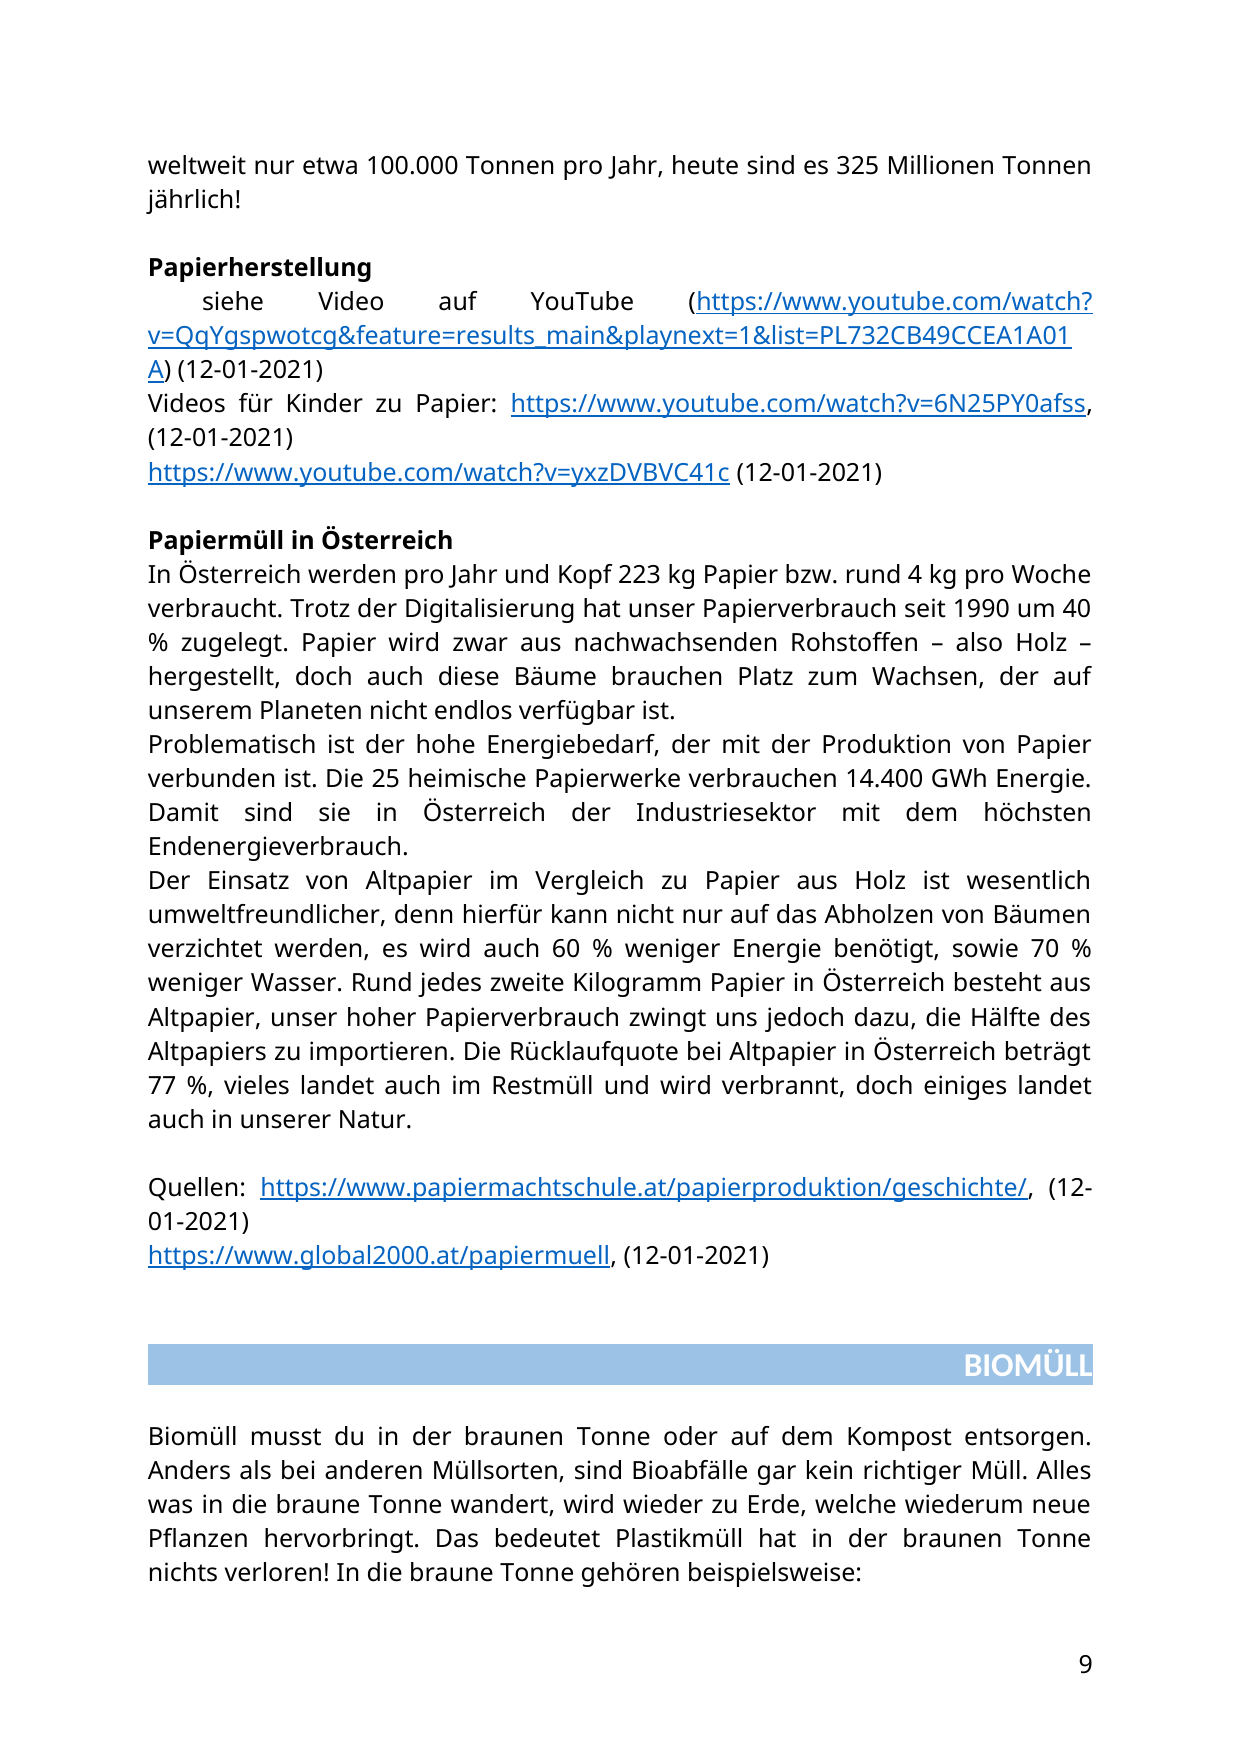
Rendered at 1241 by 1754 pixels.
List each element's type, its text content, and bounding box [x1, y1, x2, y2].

subtitle BIOMÜLL [148, 1344, 1093, 1385]
text Quellen: https://www.papiermachtschule.at/papierproduktion/geschichte/, (12-01-2021) [148, 1169, 1093, 1238]
text Papiermüll in Österreich [148, 522, 1093, 556]
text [148, 148, 1093, 216]
text https://www.global2000.at/papiermuell, (12-01-2021) [148, 1238, 1093, 1272]
text siehe Video auf YouTube (https://www.youtube.com/watch?v=QqYgspwotcg&feature=results_main&playnext=1&list=PL732CB49CCEA1A01A) (12-01-2021) [148, 284, 1093, 386]
text Der Einsatz von Altpapier im Vergleich zu Papier aus Holz ist wesentlich umweltfreundlicher, denn hierfür kann nicht nur auf das Abholzen von Bäumen verzichtet werden, es wird auch 60 % weniger Energie benötigt, sowie 70 % weniger Wasser. Rund jedes zweite Kilogramm Papier in Österreich besteht aus Altpapier, unser hoher Papierverbrauch zwingt uns jedoch dazu, die Hälfte des Altpapiers zu importieren. Die Rücklaufquote bei Altpapier in Österreich beträgt 77 %, vieles landet auch im Restmüll und wird verbrannt, doch einiges landet auch in unserer Natur. [148, 863, 1093, 1135]
text Problematisch ist der hohe Energiebedarf, der mit der Produktion von Papier verbunden ist. Die 25 heimische Papierwerke verbrauchen 14.400 GWh Energie. Damit sind sie in Österreich der Industriesektor mit dem höchsten Endenergieverbrauch. [148, 727, 1093, 863]
text Videos für Kinder zu Papier: https://www.youtube.com/watch?v=6N25PY0afss, (12-01-2021) [148, 386, 1093, 454]
text Papierherstellung [148, 250, 1093, 284]
text In Österreich werden pro Jahr und Kopf 223 kg Papier bzw. rund 4 kg pro Woche verbraucht. Trotz der Digitalisierung hat unser Papierverbrauch seit 1990 um 40 % zugelegt. Papier wird zwar aus nachwachsenden Rohstoffen – also Holz – hergestellt, doch auch diese Bäume brauchen Platz zum Wachsen, der auf unserem Planeten nicht endlos verfügbar ist. [148, 556, 1093, 727]
text Biomüll musst du in der braunen Tonne oder auf dem Kompost entsorgen. Anders als bei anderen Müllsorten, sind Bioabfälle gar kein richtiger Müll. Alles was in die braune Tonne wandert, wird wieder zu Erde, welche wiederum neue Pflanzen hervorbringt. Das bedeutet Plastikmüll hat in der braunen Tonne nichts verloren! In die braune Tonne gehören beispielsweise: [148, 1419, 1093, 1589]
text https://www.youtube.com/watch?v=yxzDVBVC41c (12-01-2021) [148, 454, 1093, 488]
